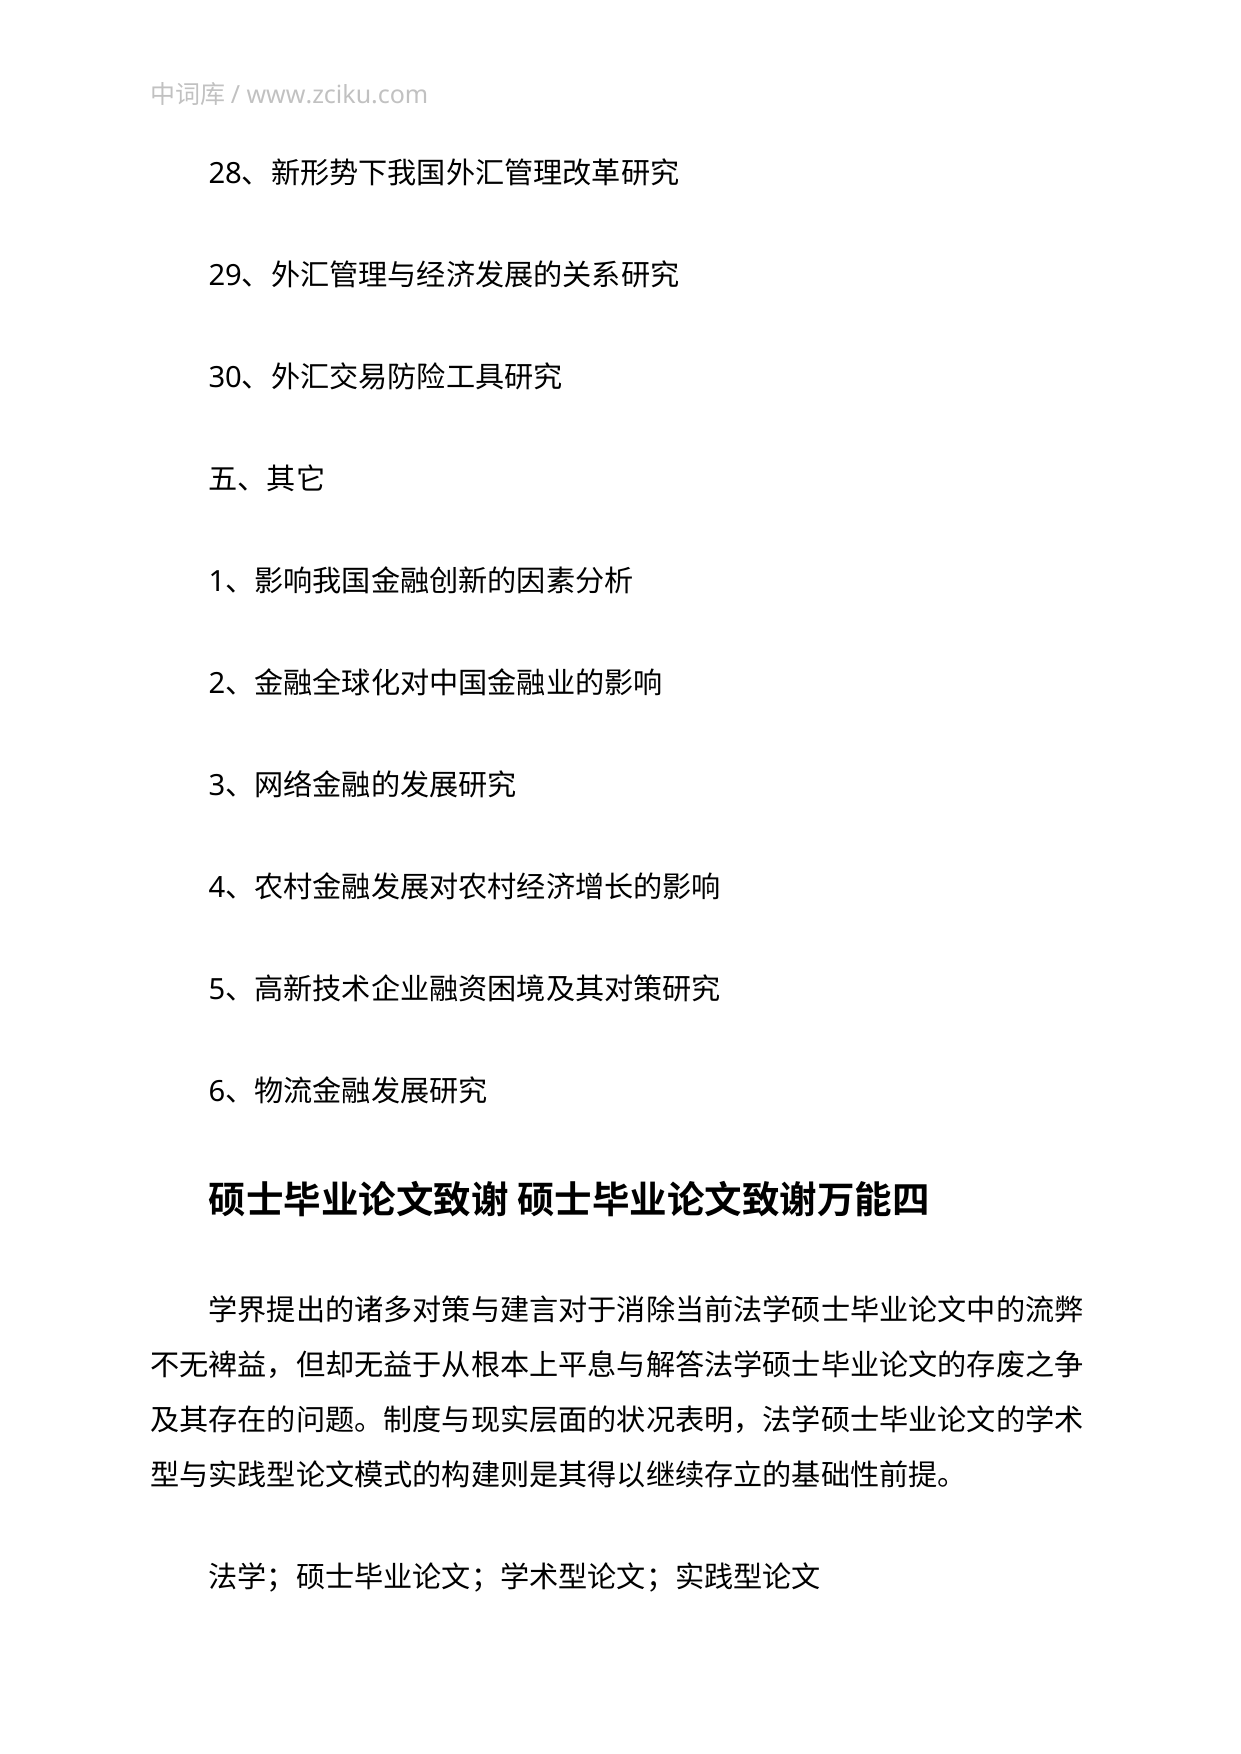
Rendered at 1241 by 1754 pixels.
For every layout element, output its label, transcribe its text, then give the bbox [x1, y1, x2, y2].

text 硕士毕业论文致谢 硕士毕业论文致谢万能四 [150, 1169, 1090, 1224]
text 29、外汇管理与经济发展的关系研究 [150, 252, 1090, 294]
text 4、农村金融发展对农村经济增长的影响 [150, 864, 1090, 906]
text 学界提出的诸多对策与建言对于消除当前法学硕士毕业论文中的流弊不无裨益，但却无益于从根本上平息与解答法学硕士毕业论文的存废之争及其存在的问题。制度与现实层面的状况表明，法学硕士毕业论文的学术型与实践型论文模式的构建则是其得以继续存立的基础性前提。 [150, 1287, 1090, 1494]
text 5、高新技术企业融资困境及其对策研究 [150, 966, 1090, 1008]
text 1、影响我国金融创新的因素分析 [150, 558, 1090, 600]
text 28、新形势下我国外汇管理改革研究 [150, 150, 1090, 192]
text 30、外汇交易防险工具研究 [150, 354, 1090, 396]
text 6、物流金融发展研究 [150, 1068, 1090, 1110]
text 法学；硕士毕业论文；学术型论文；实践型论文 [150, 1553, 1090, 1596]
text 3、网络金融的发展研究 [150, 762, 1090, 804]
text 五、其它 [150, 456, 1090, 498]
text 2、金融全球化对中国金融业的影响 [150, 660, 1090, 702]
